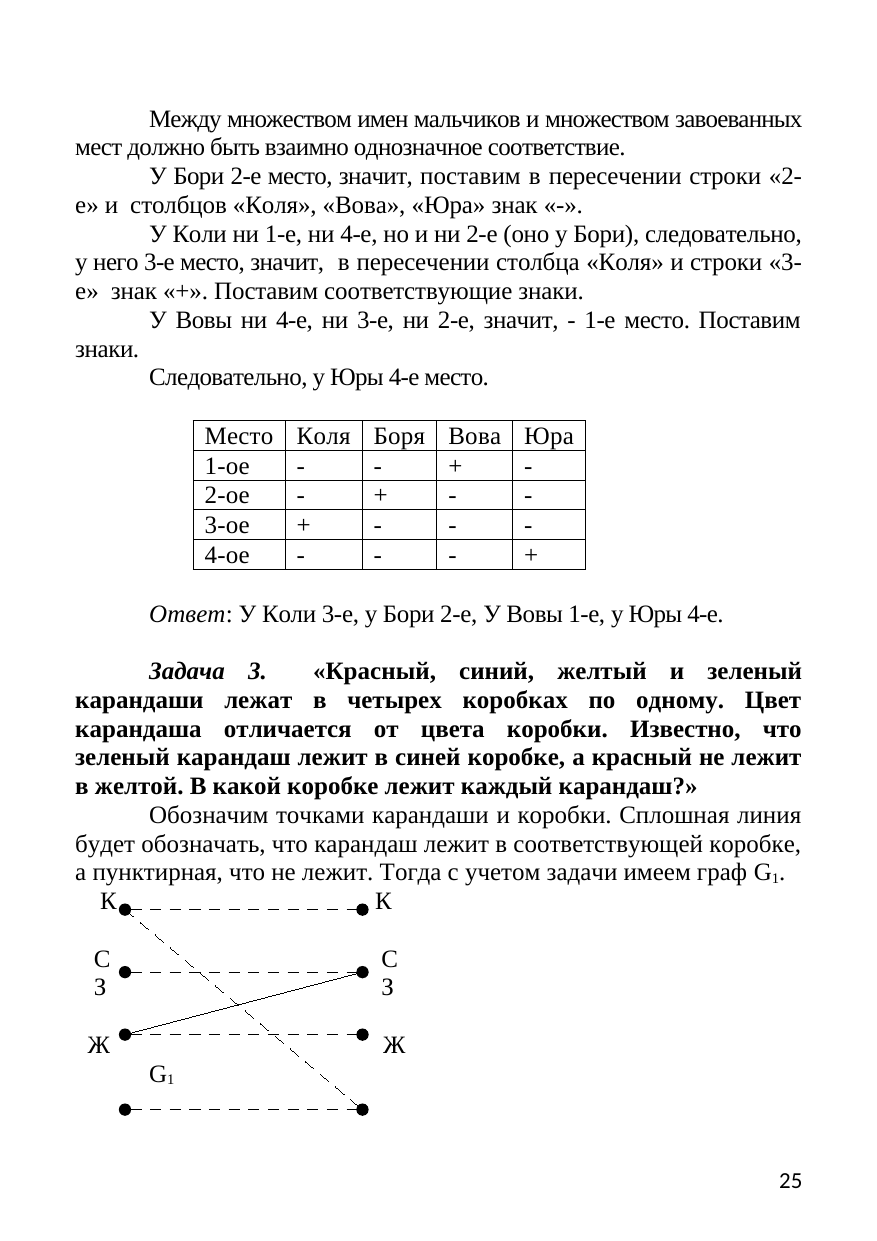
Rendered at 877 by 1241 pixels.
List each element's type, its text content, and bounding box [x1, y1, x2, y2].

table_cell + [437, 451, 512, 479]
text У Бори 2-е место, значит, поставим в пересечении строки «2-е» и столбцов «Коля», «Вова», «Юра» знак «-». [75, 161, 802, 219]
table_cell - [286, 451, 362, 479]
table_header Вова [437, 421, 512, 450]
text К К [75, 886, 802, 915]
text Ж Ж [75, 1030, 802, 1059]
text Ответ: У Коли 3-е, у Бори 2-е, У Вовы 1-е, у Юры 4-е. [75, 599, 802, 627]
text С С [75, 944, 802, 972]
table_cell - [437, 481, 512, 509]
table_cell - [513, 451, 585, 479]
table_cell 4-ое [194, 540, 285, 569]
text Задача 3. «Красный, синий, желтый и зеленый карандаши лежат в четырех коробках по одному. Цвет карандаша отличается от цвета коробки. Известно, что зеленый карандаш лежит в синей коробке, а красный не лежит в желтой. В какой коробке лежит каждый карандаш?» [75, 656, 802, 800]
text У Вовы ни 4-е, ни 3-е, ни 2-е, значит, - 1-е место. Поставим знаки. [75, 305, 802, 362]
table_cell - [286, 540, 362, 569]
text Обозначим точками карандаши и коробки. Сплошная линия будет обозначать, что карандаш лежит в соответствующей коробке, а пунктирная, что не лежит. Тогда с учетом задачи имеем граф G1. [75, 800, 802, 886]
text У Коли ни 1-е, ни 4-е, но и ни 2-е (оно у Бори), следовательно, у него 3-е место, значит, в пересечении столбца «Коля» и строки «3-е» знак «+». Поставим соответствующие знаки. [75, 219, 802, 305]
table_header Боря [363, 421, 436, 450]
text G1 [75, 1059, 802, 1087]
table_cell + [286, 510, 362, 539]
table_cell - [513, 510, 585, 539]
table_cell - [437, 540, 512, 569]
table_cell - [363, 540, 436, 569]
text З З [75, 972, 802, 1001]
table_cell + [513, 540, 585, 569]
table_header Место [194, 421, 285, 450]
table_cell 2-ое [194, 481, 285, 509]
table_cell - [286, 481, 362, 509]
table_header Коля [286, 421, 362, 450]
table_cell - [437, 510, 512, 539]
table_cell - [513, 481, 585, 509]
table_header Юра [513, 421, 585, 450]
table_cell + [363, 481, 436, 509]
table_cell - [363, 510, 436, 539]
text Следовательно, у Юры 4-е место. [75, 362, 802, 391]
table_cell - [363, 451, 436, 479]
table_cell 3-ое [194, 510, 285, 539]
table_cell 1-ое [194, 451, 285, 479]
text Между множеством имен мальчиков и множеством завоеванных мест должно быть взаимно однозначное соответствие. [75, 104, 802, 161]
